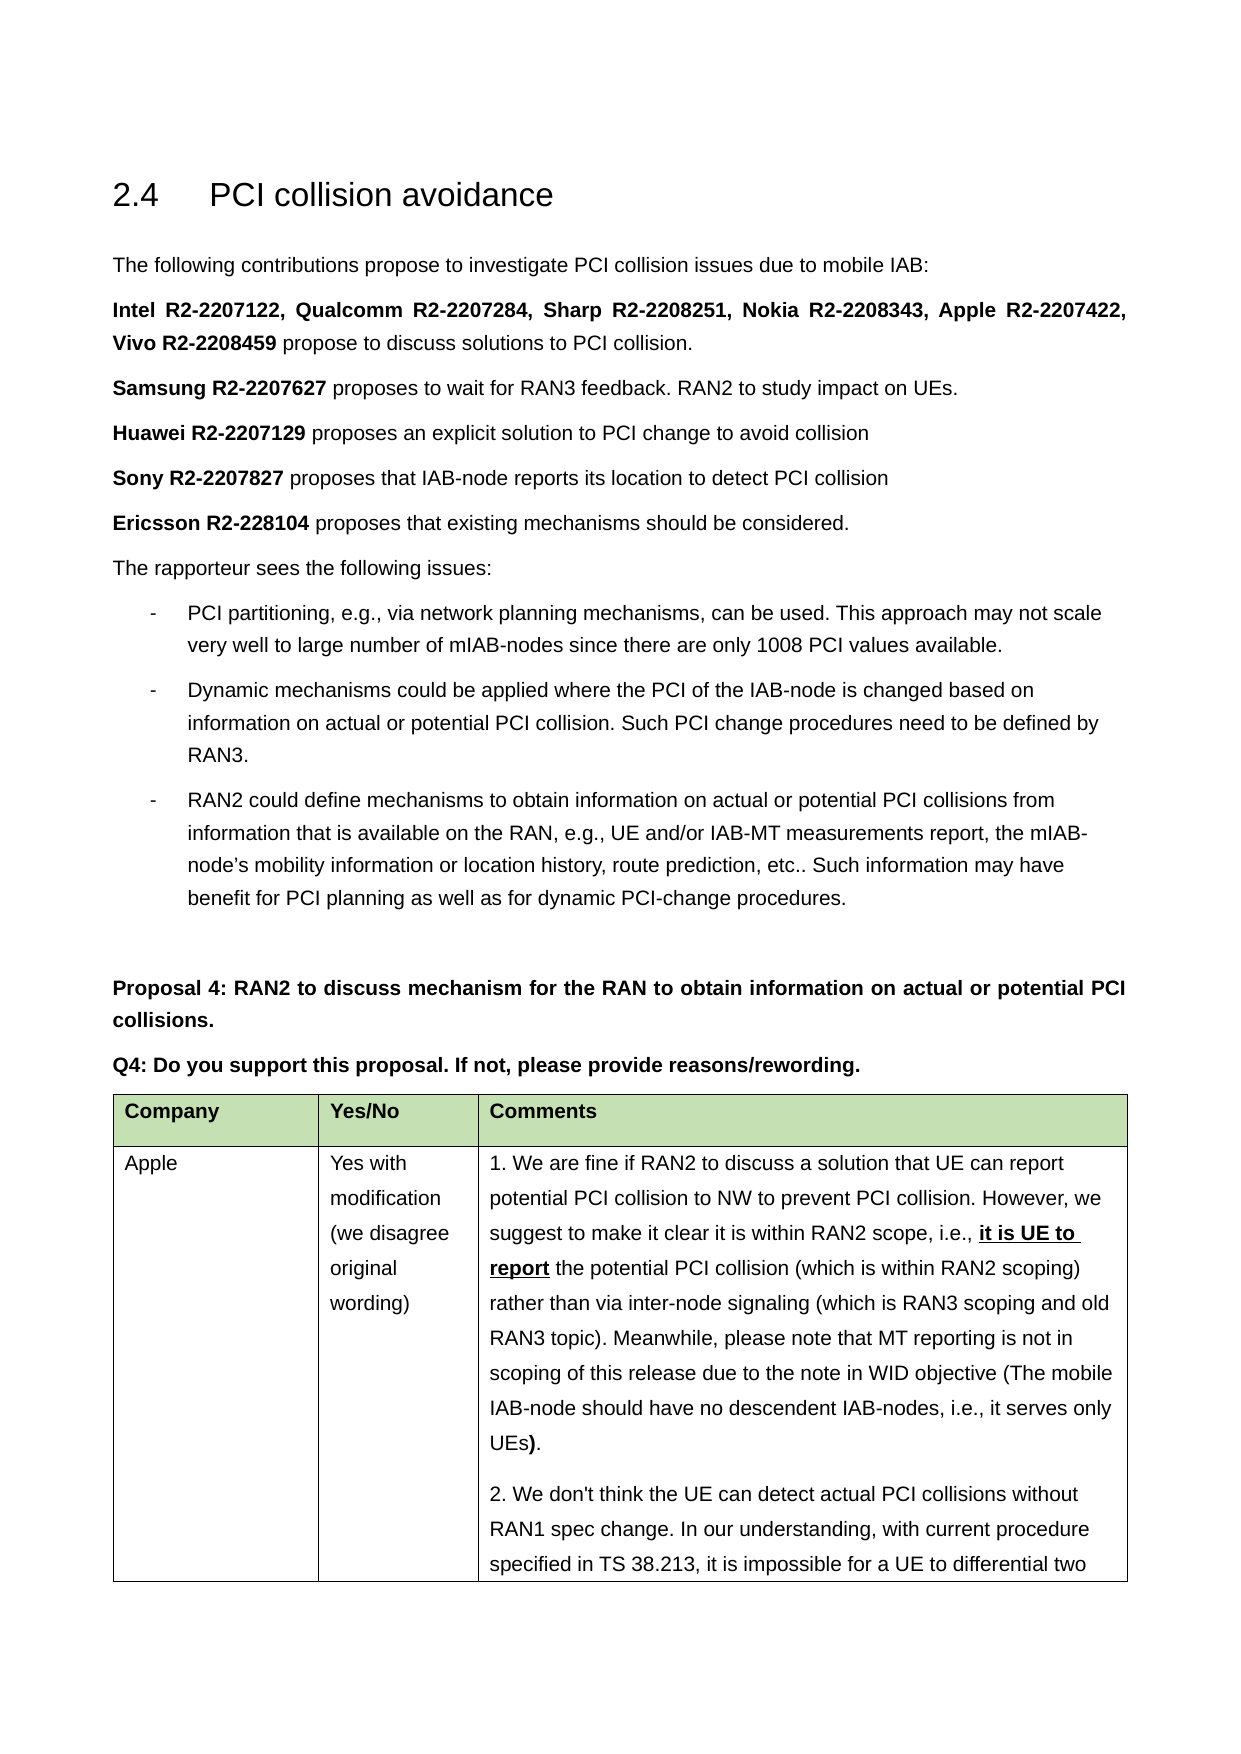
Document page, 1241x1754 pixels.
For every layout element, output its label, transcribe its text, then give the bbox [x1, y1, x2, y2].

list RAN2 could define mechanisms to obtain information on actual or potential PCI collisions from information that is available on the RAN, e.g., UE and/or IAB-MT measurements report, the mIAB-node’s mobility information or location history, route prediction, etc.. Such information may have benefit for PCI planning as well as for dynamic PCI-change procedures. [150, 784, 1128, 914]
table_cell Apple [114, 1147, 318, 1581]
list Dynamic mechanisms could be applied where the PCI of the IAB-node is changed based on information on actual or potential PCI collision. Such PCI change procedures need to be defined by RAN3. [150, 674, 1128, 771]
subtitle 2.4 PCI collision avoidance [112, 162, 1128, 227]
table_header Comments [479, 1095, 1127, 1146]
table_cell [319, 1147, 478, 1581]
text Intel R2-2207122, Qualcomm R2-2207284, Sharp R2-2208251, Nokia R2-2208343, Apple R2-2207422, Vivo R2-2208459 propose to discuss solutions to PCI collision. [112, 294, 1128, 359]
text Sony R2-2207827 proposes that IAB-node reports its location to detect PCI collision [112, 461, 1128, 494]
text Ericsson R2-228104 proposes that existing mechanisms should be considered. [112, 506, 1128, 539]
text Proposal 4: RAN2 to discuss mechanism for the RAN to obtain information on actual or potential PCI collisions. [112, 971, 1128, 1036]
text Huawei R2-2207129 proposes an explicit solution to PCI change to avoid collision [112, 416, 1128, 449]
text The following contributions propose to investigate PCI collision issues due to mobile IAB: [112, 249, 1128, 281]
table_header Company [114, 1095, 318, 1146]
list PCI partitioning, e.g., via network planning mechanisms, can be used. This approach may not scale very well to large number of mIAB-nodes since there are only 1008 PCI values available. [150, 596, 1128, 661]
text Q4: Do you support this proposal. If not, please provide reasons/rewording. [112, 1049, 1128, 1081]
text The rapporteur sees the following issues: [112, 551, 1128, 584]
text Samsung R2-2207627 proposes to wait for RAN3 feedback. RAN2 to study impact on UEs. [112, 371, 1128, 404]
table_header Yes/No [319, 1095, 478, 1146]
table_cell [479, 1147, 1127, 1581]
